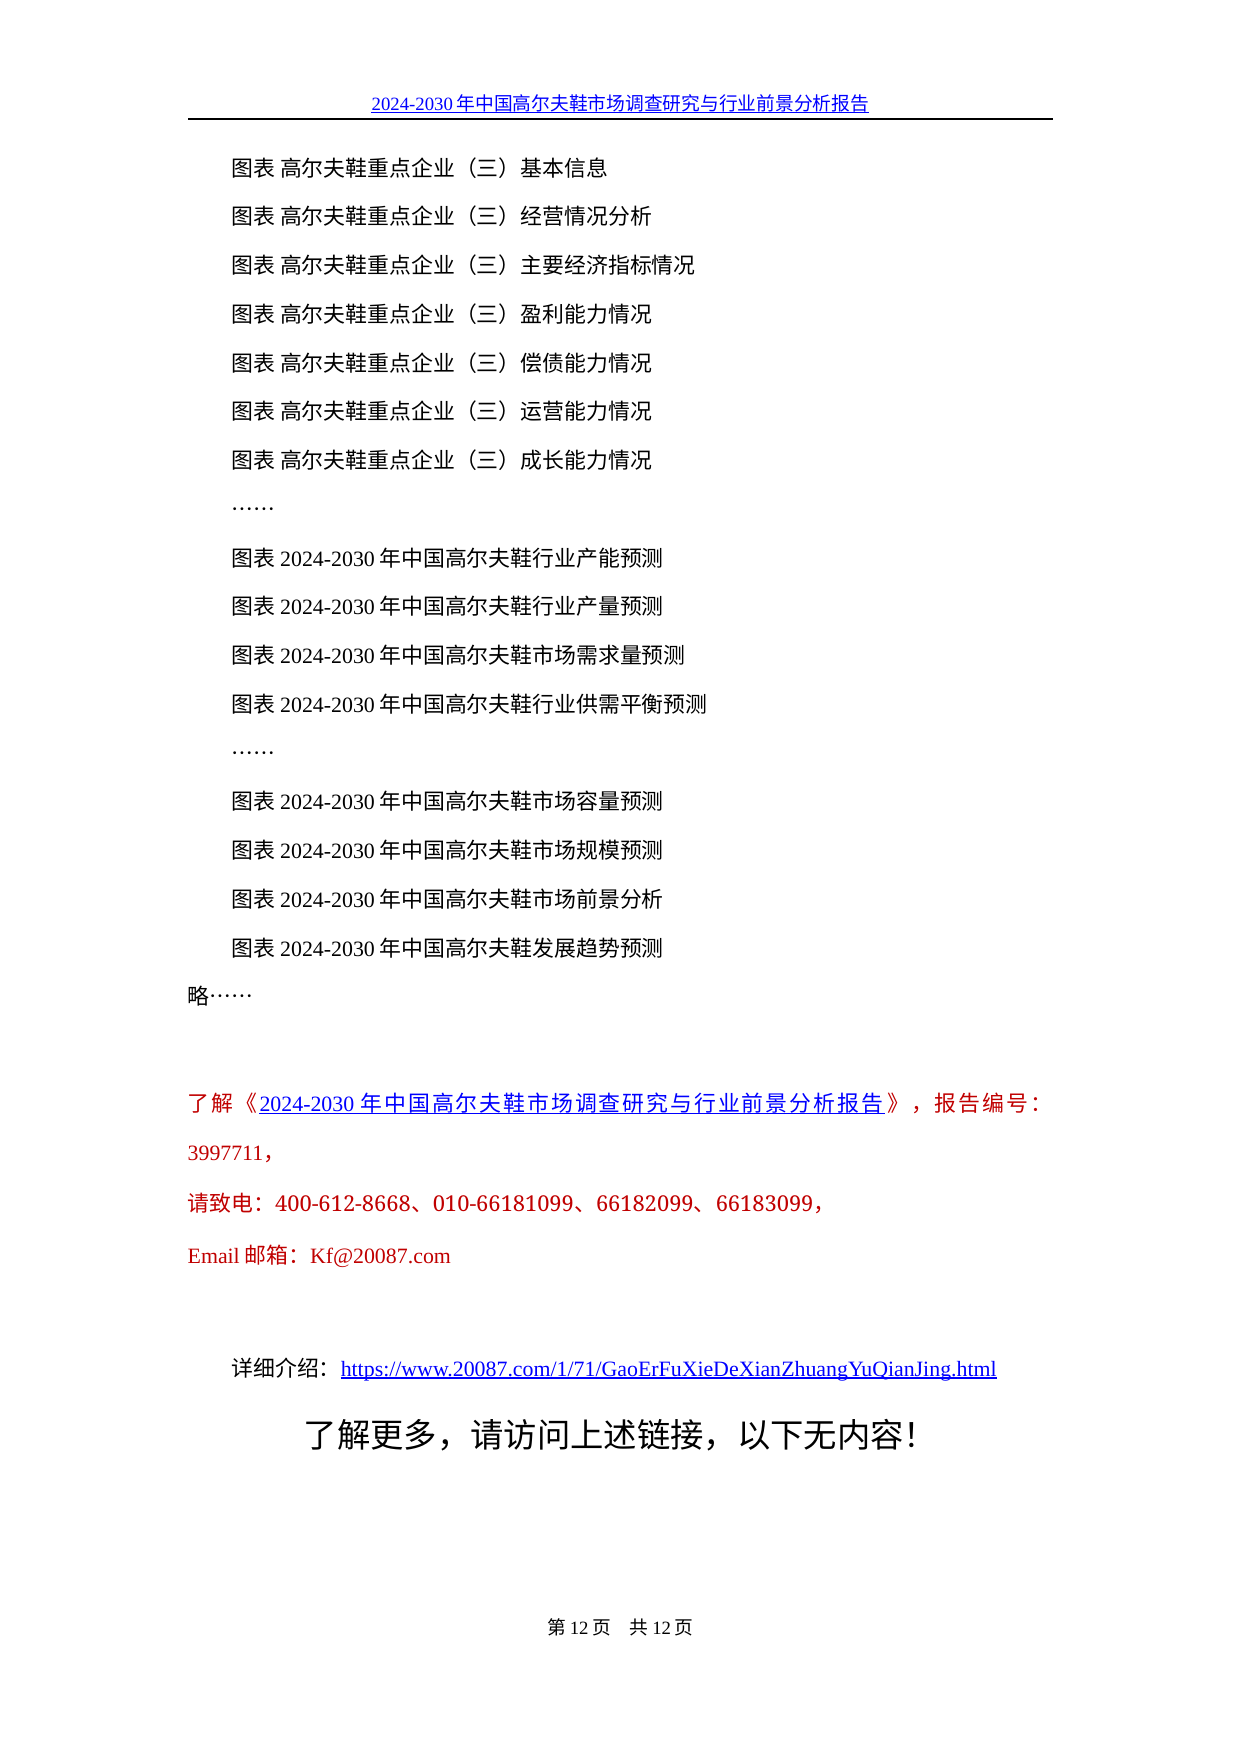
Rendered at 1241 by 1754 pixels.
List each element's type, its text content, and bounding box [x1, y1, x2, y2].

text Email邮箱：Kf@20087.com [187, 1237, 1053, 1270]
text 了解《2024-2030年中国高尔夫鞋市场调查研究与行业前景分析报告》，报告编号：3997711， [187, 1085, 1053, 1167]
title 了解更多，请访问上述链接，以下无内容！ [187, 1400, 1053, 1465]
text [187, 150, 1053, 1011]
text 详细介绍：https://www.20087.com/1/71/GaoErFuXieDeXianZhuangYuQianJing.html [187, 1350, 1053, 1383]
text 请致电：400-612-8668、010-66181099、66182099、66183099， [187, 1186, 1053, 1218]
